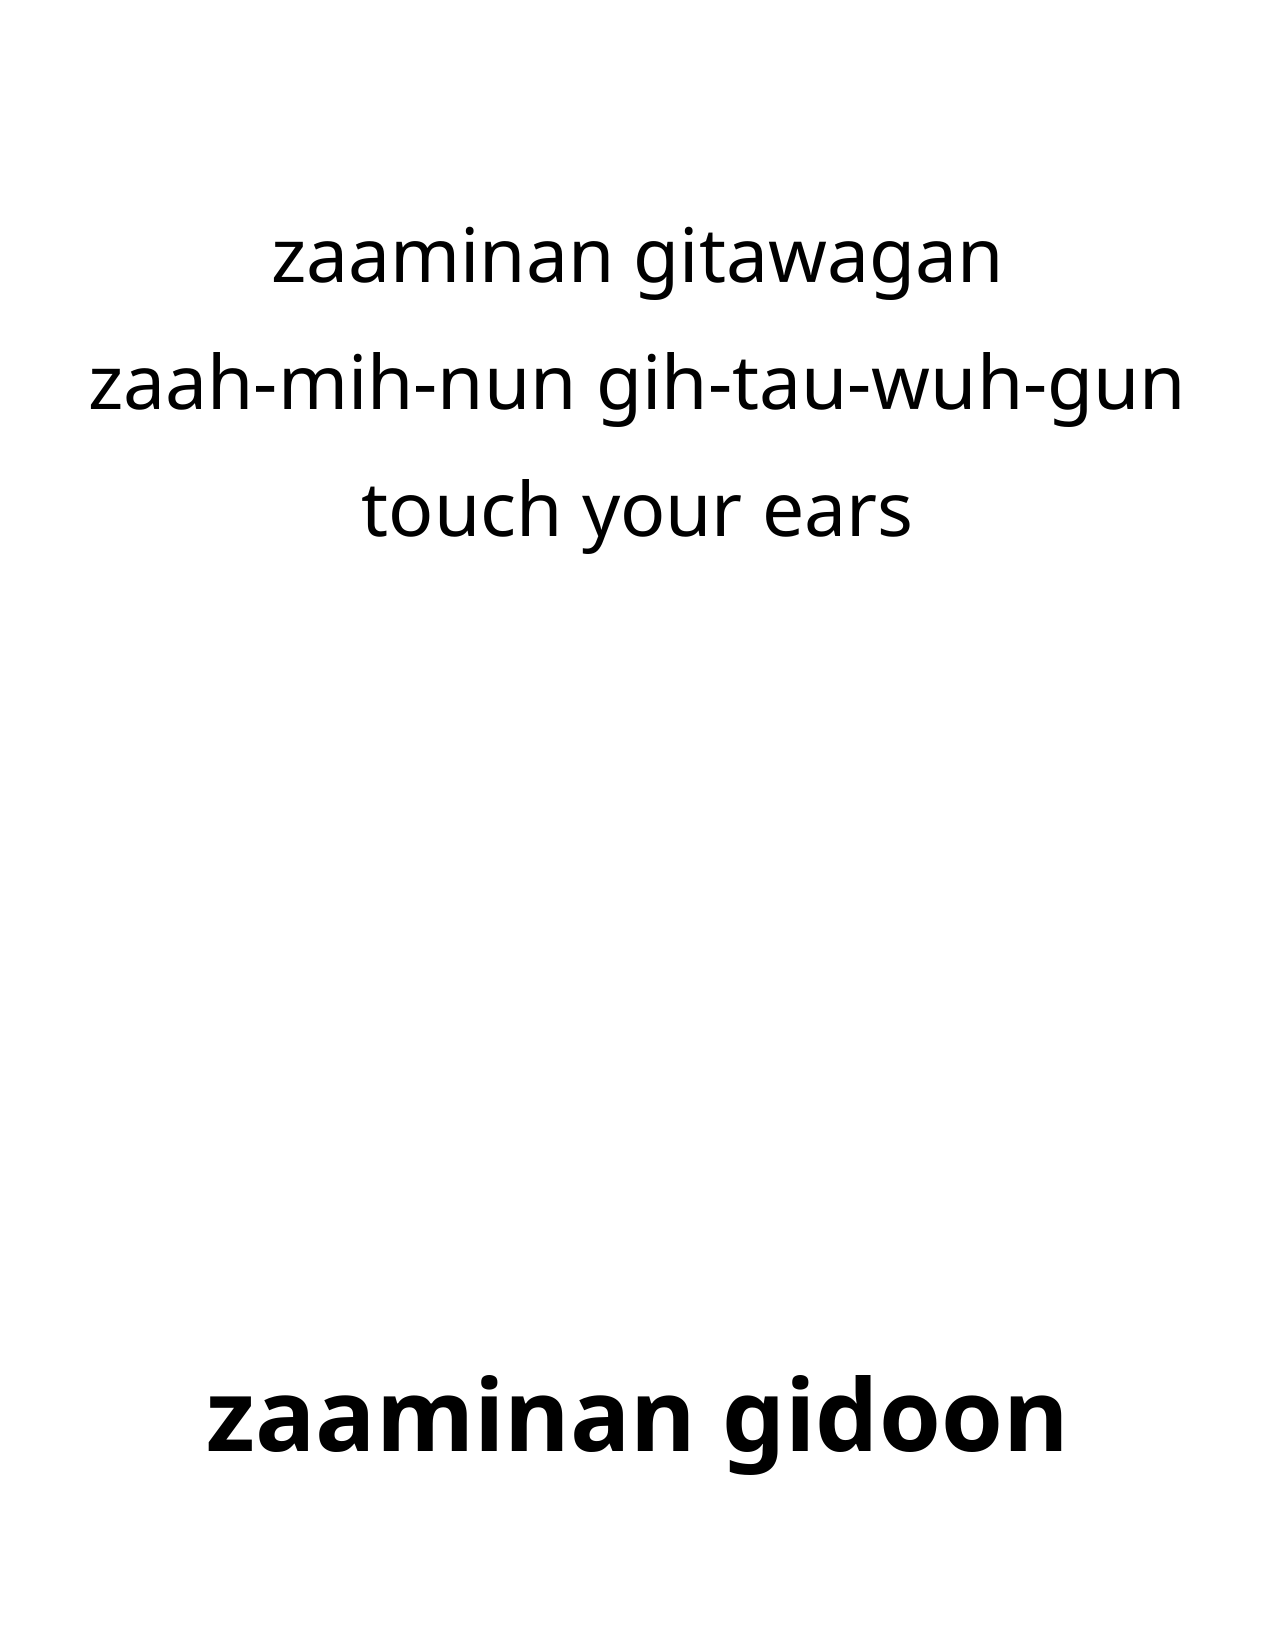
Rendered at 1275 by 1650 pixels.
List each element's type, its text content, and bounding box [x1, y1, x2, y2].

text zaaminan gitawagan [75, 202, 1200, 304]
text zaaminan gidoon [75, 1345, 1200, 1481]
text zaah-mih-nun gih-tau-wuh-gun [75, 329, 1200, 431]
text touch your ears [75, 456, 1200, 558]
